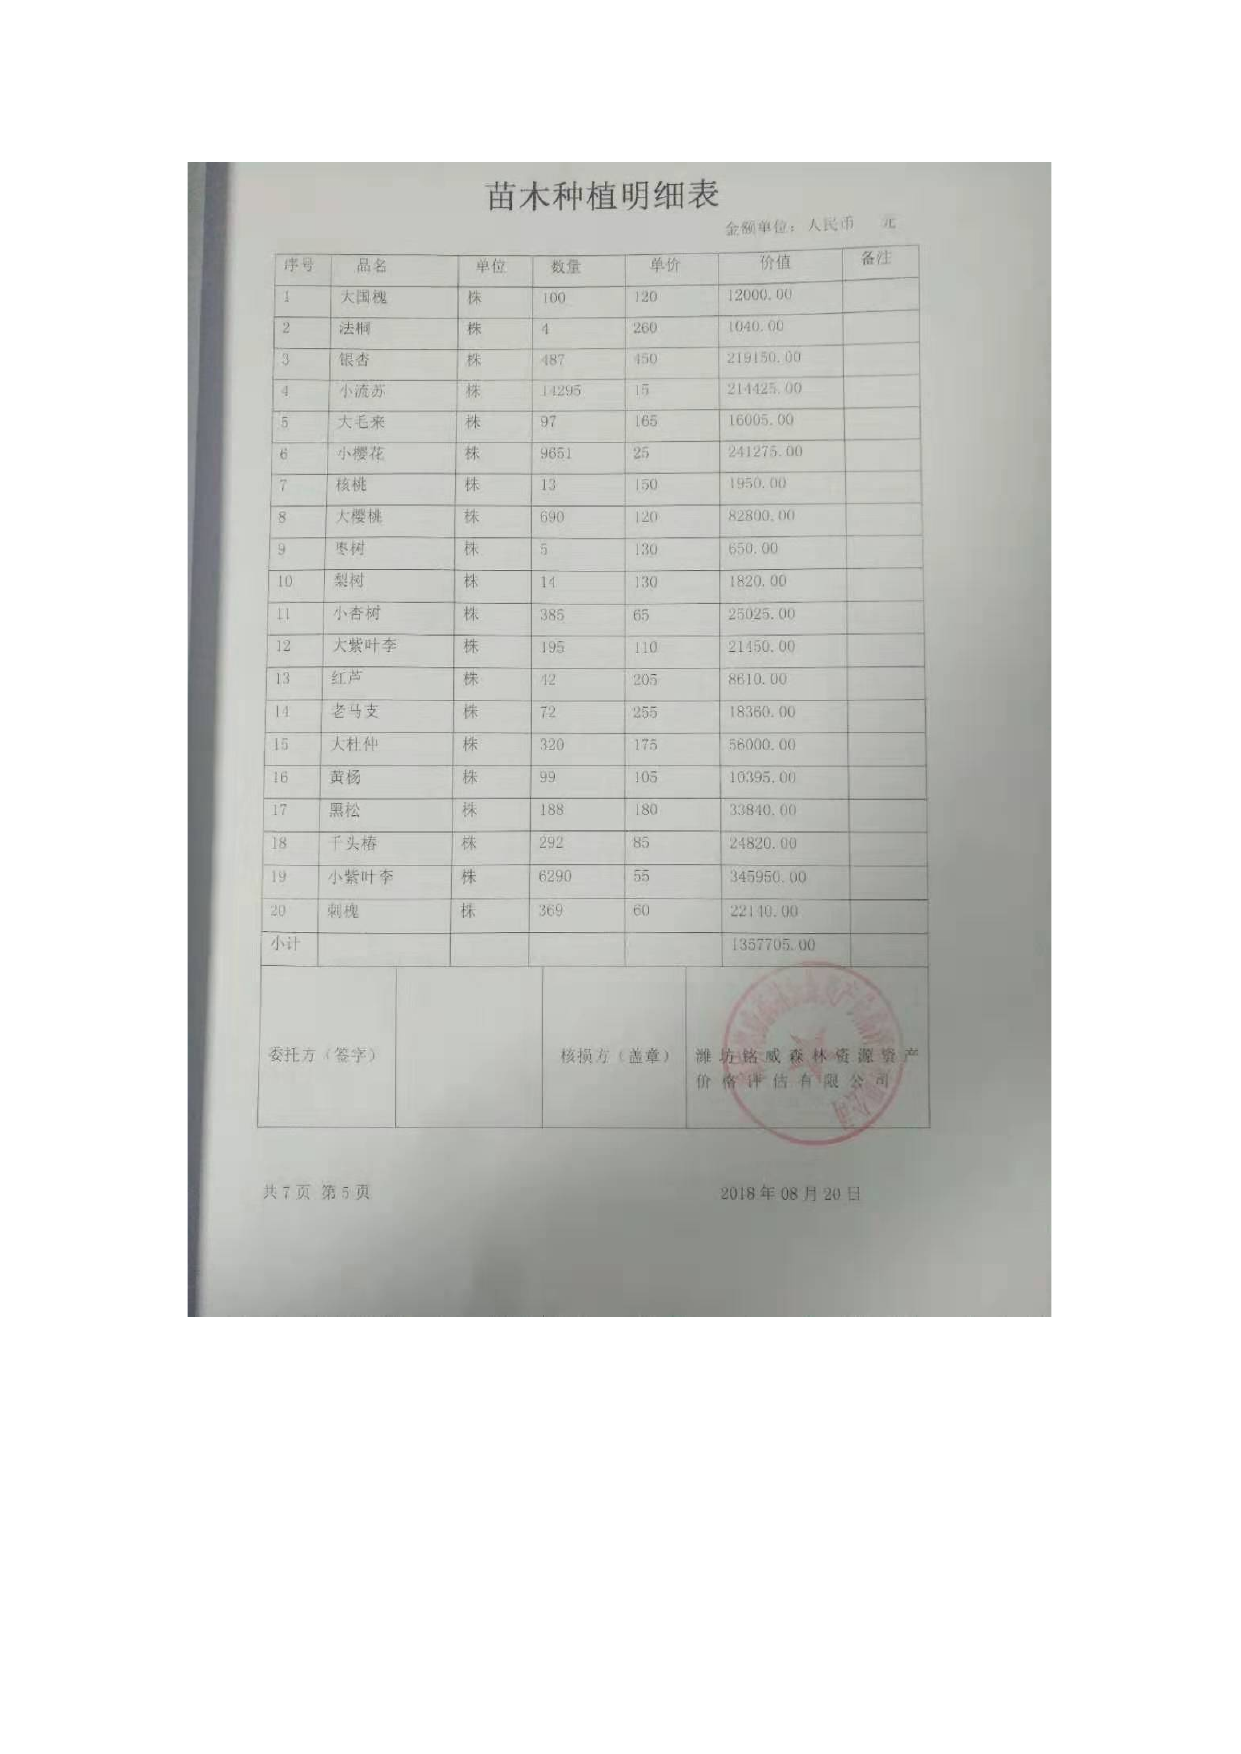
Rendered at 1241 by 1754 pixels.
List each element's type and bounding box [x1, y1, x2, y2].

picture [187, 162, 1052, 1317]
